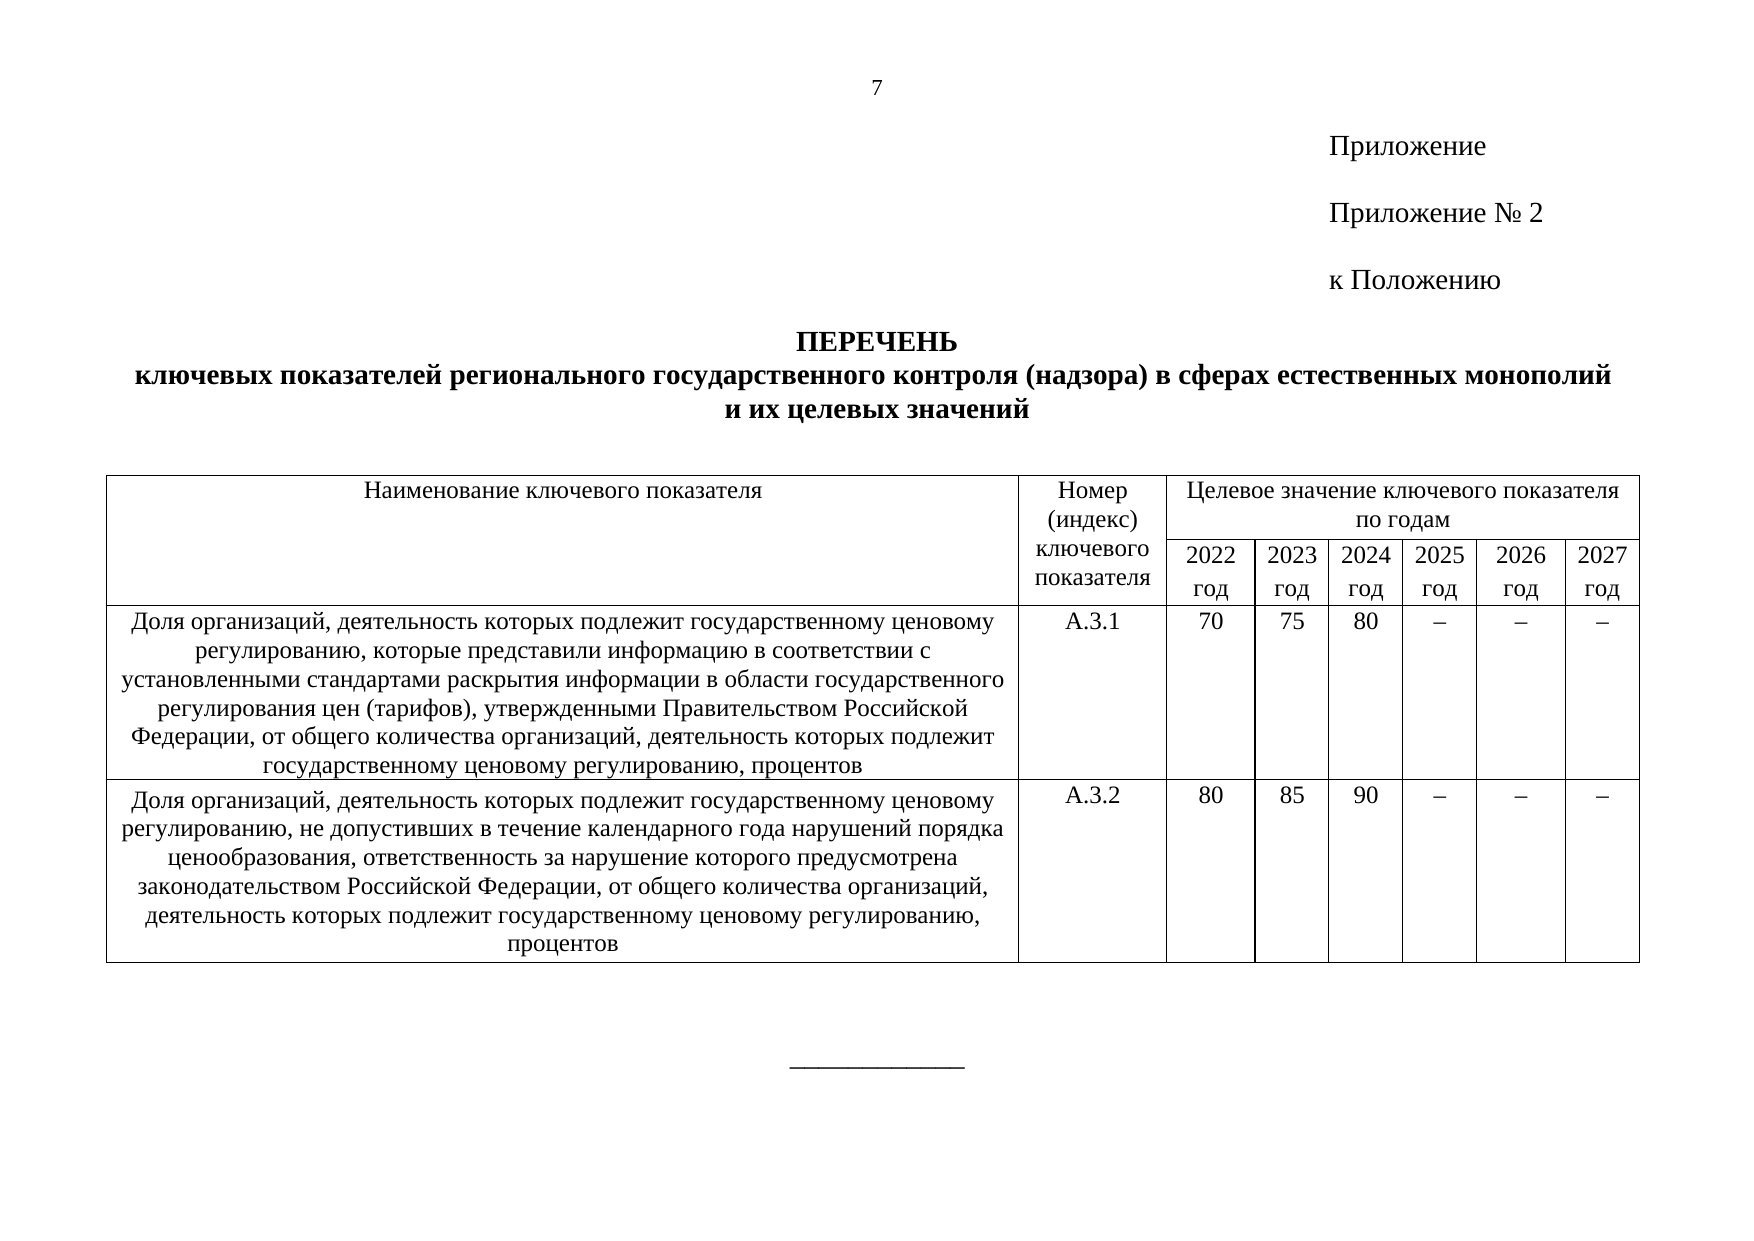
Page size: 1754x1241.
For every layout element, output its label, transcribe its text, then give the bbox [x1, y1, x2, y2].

text ключевых показателей регионального государственного контроля (надзора) в сферах естественных монополий и их целевых значений [118, 357, 1636, 424]
table_cell – [1403, 606, 1476, 779]
table_cell 2022 год [1167, 540, 1254, 605]
table_cell – [1566, 780, 1639, 962]
table_cell – [1477, 606, 1565, 779]
table_cell 90 [1329, 780, 1402, 962]
text Приложение № 2 [1329, 195, 1636, 229]
table_cell – [1403, 780, 1476, 962]
text к Положению [1329, 262, 1636, 324]
table_cell 2024 год [1329, 540, 1402, 605]
text ____________ [118, 1038, 1636, 1071]
table_cell 2026 год [1477, 540, 1565, 605]
table_cell – [1477, 780, 1565, 962]
text Приложение [1329, 128, 1636, 162]
table_cell 2023 год [1256, 540, 1328, 605]
table_header Номер (индекс) ключевого показателя [1019, 476, 1166, 605]
table_cell 80 [1167, 780, 1254, 962]
table_cell Доля организаций, деятельность которых подлежит государственному ценовому регулированию, не допустивших в течение календарного года нарушений порядка ценообразования, ответственность за нарушение которого предусмотрена законодательством Российской Федерации, от общего количества организаций, деятельность которых подлежит государственному ценовому регулированию, процентов [107, 780, 1018, 962]
table_cell 85 [1256, 780, 1328, 962]
table_header Наименование ключевого показателя [107, 476, 1018, 605]
table_cell 2027 год [1566, 540, 1639, 605]
table_cell 2025 год [1403, 540, 1476, 605]
table_cell 75 [1256, 606, 1328, 779]
table_cell 70 [1167, 606, 1254, 779]
text ПЕРЕЧЕНЬ [118, 324, 1636, 357]
table_cell А.3.2 [1019, 780, 1166, 962]
table_cell Доля организаций, деятельность которых подлежит государственному ценовому регулированию, которые представили информацию в соответствии с установленными стандартами раскрытия информации в области государственного регулирования цен (тарифов), утвержденными Правительством Российской Федерации, от общего количества организаций, деятельность которых подлежит государственному ценовому регулированию, процентов [107, 606, 1018, 779]
table_cell – [1566, 606, 1639, 779]
table_cell 80 [1329, 606, 1402, 779]
table_cell А.3.1 [1019, 606, 1166, 779]
table_header Целевое значение ключевого показателя по годам [1167, 476, 1639, 539]
